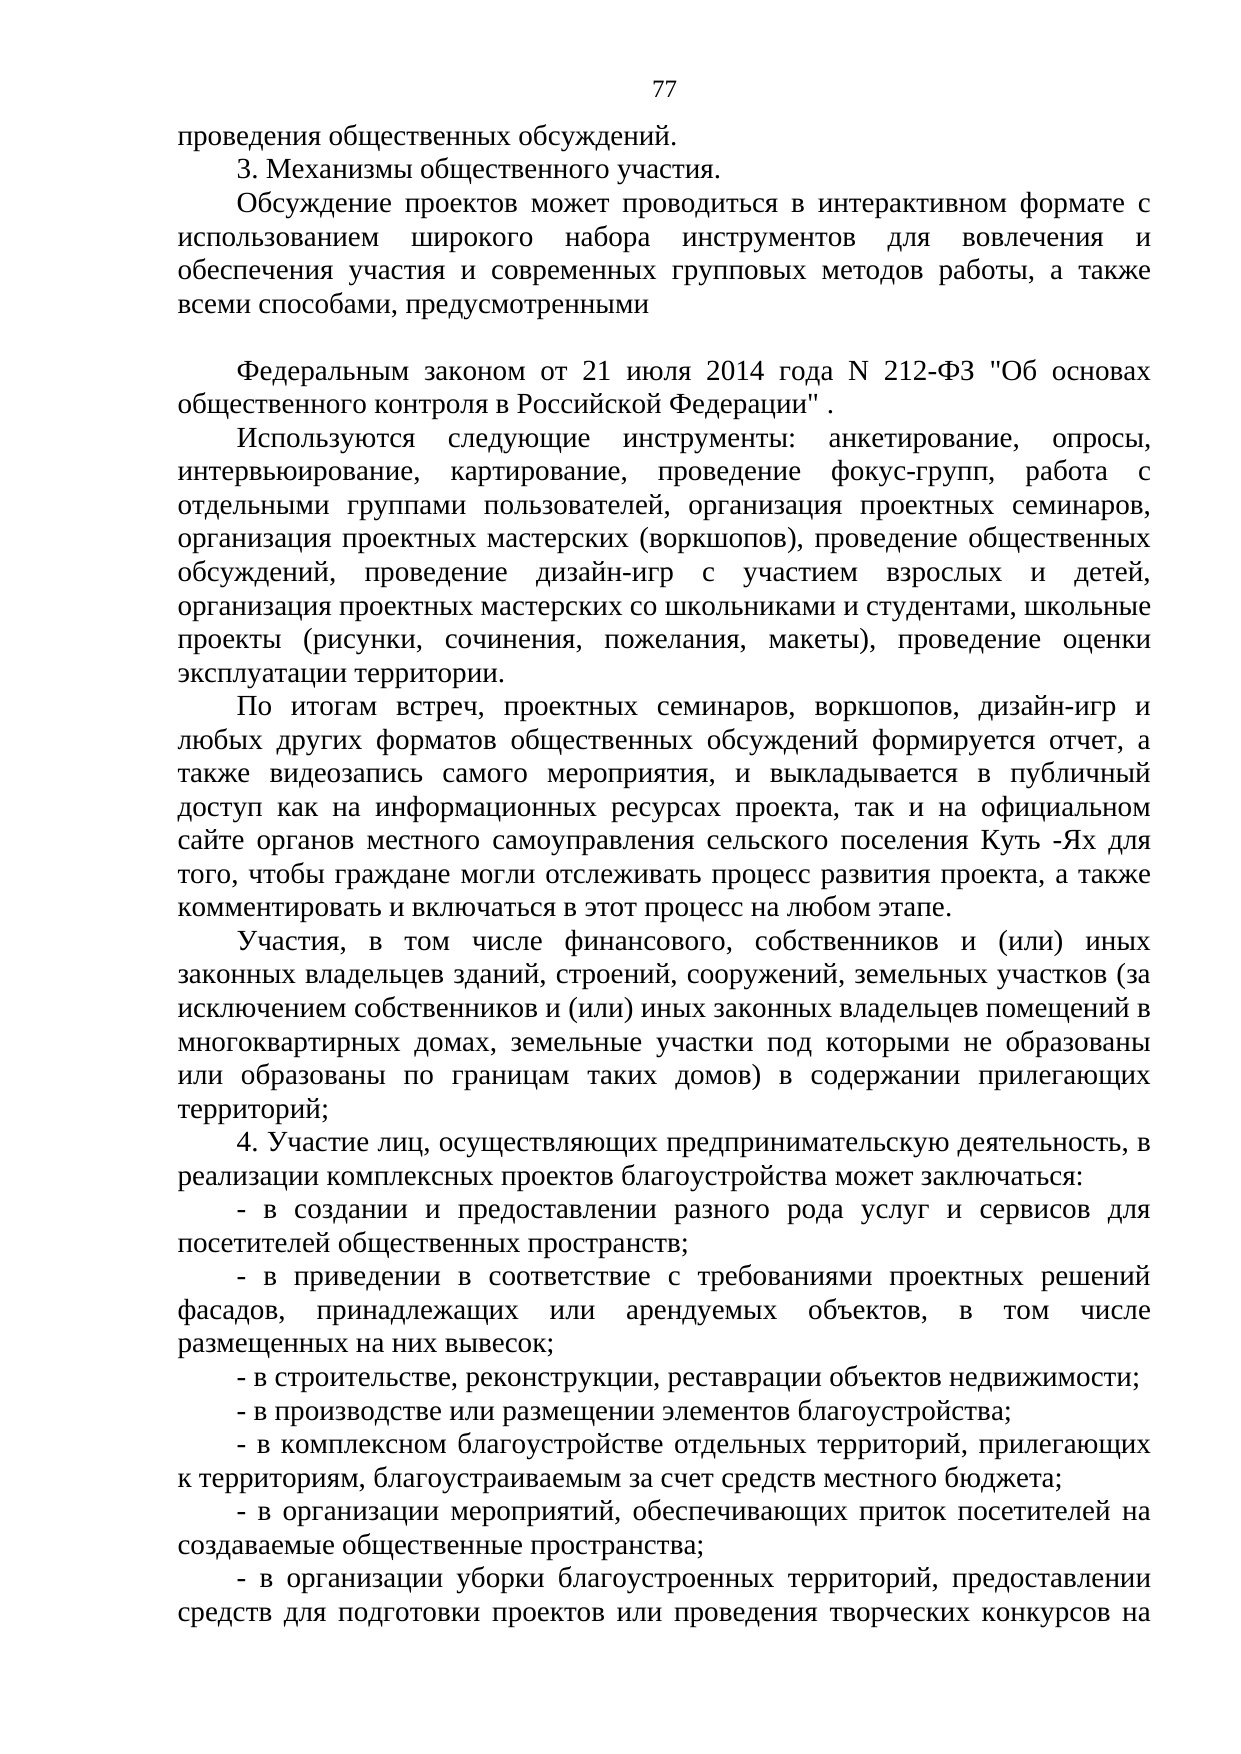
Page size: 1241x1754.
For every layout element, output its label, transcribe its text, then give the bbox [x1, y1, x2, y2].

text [177, 1560, 1152, 1627]
text - в строительстве, реконструкции, реставрации объектов недвижимости; [177, 1359, 1152, 1393]
text - в создании и предоставлении разного рода услуг и сервисов для посетителей общественных пространств; [177, 1191, 1152, 1258]
text - в производстве или размещении элементов благоустройства; [177, 1393, 1152, 1426]
text 4. Участие лиц, осуществляющих предпринимательскую деятельность, в реализации комплексных проектов благоустройства может заключаться: [177, 1124, 1152, 1191]
text Федеральным законом от 21 июля 2014 года N 212-ФЗ "Об основах общественного контроля в Российской Федерации" . [177, 353, 1152, 420]
text Участия, в том числе финансового, собственников и (или) иных законных владельцев зданий, строений, сооружений, земельных участков (за исключением собственников и (или) иных законных владельцев помещений в многоквартирных домах, земельные участки под которыми не образованы или образованы по границам таких домов) в содержании прилегающих территорий; [177, 923, 1152, 1124]
text Обсуждение проектов может проводиться в интерактивном формате с использованием широкого набора инструментов для вовлечения и обеспечения участия и современных групповых методов работы, а также всеми способами, предусмотренными [177, 185, 1152, 319]
text - в приведении в соответствие с требованиями проектных решений фасадов, принадлежащих или арендуемых объектов, в том числе размещенных на них вывесок; [177, 1258, 1152, 1359]
text - в организации мероприятий, обеспечивающих приток посетителей на создаваемые общественные пространства; [177, 1493, 1152, 1560]
text 3. Механизмы общественного участия. [177, 152, 1152, 185]
text - в комплексном благоустройстве отдельных территорий, прилегающих к территориям, благоустраиваемым за счет средств местного бюджета; [177, 1426, 1152, 1493]
text По итогам встреч, проектных семинаров, воркшопов, дизайн-игр и любых других форматов общественных обсуждений формируется отчет, а также видеозапись самого мероприятия, и выкладывается в публичный доступ как на информационных ресурсах проекта, так и на официальном сайте органов местного самоуправления сельского поселения Куть -Ях для того, чтобы граждане могли отслеживать процесс развития проекта, а также комментировать и включаться в этот процесс на любом этапе. [177, 688, 1152, 923]
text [177, 118, 1152, 152]
text Используются следующие инструменты: анкетирование, опросы, интервьюирование, картирование, проведение фокус-групп, работа с отдельными группами пользователей, организация проектных семинаров, организация проектных мастерских (воркшопов), проведение общественных обсуждений, проведение дизайн-игр с участием взрослых и детей, организация проектных мастерских со школьниками и студентами, школьные проекты (рисунки, сочинения, пожелания, макеты), проведение оценки эксплуатации территории. [177, 420, 1152, 688]
